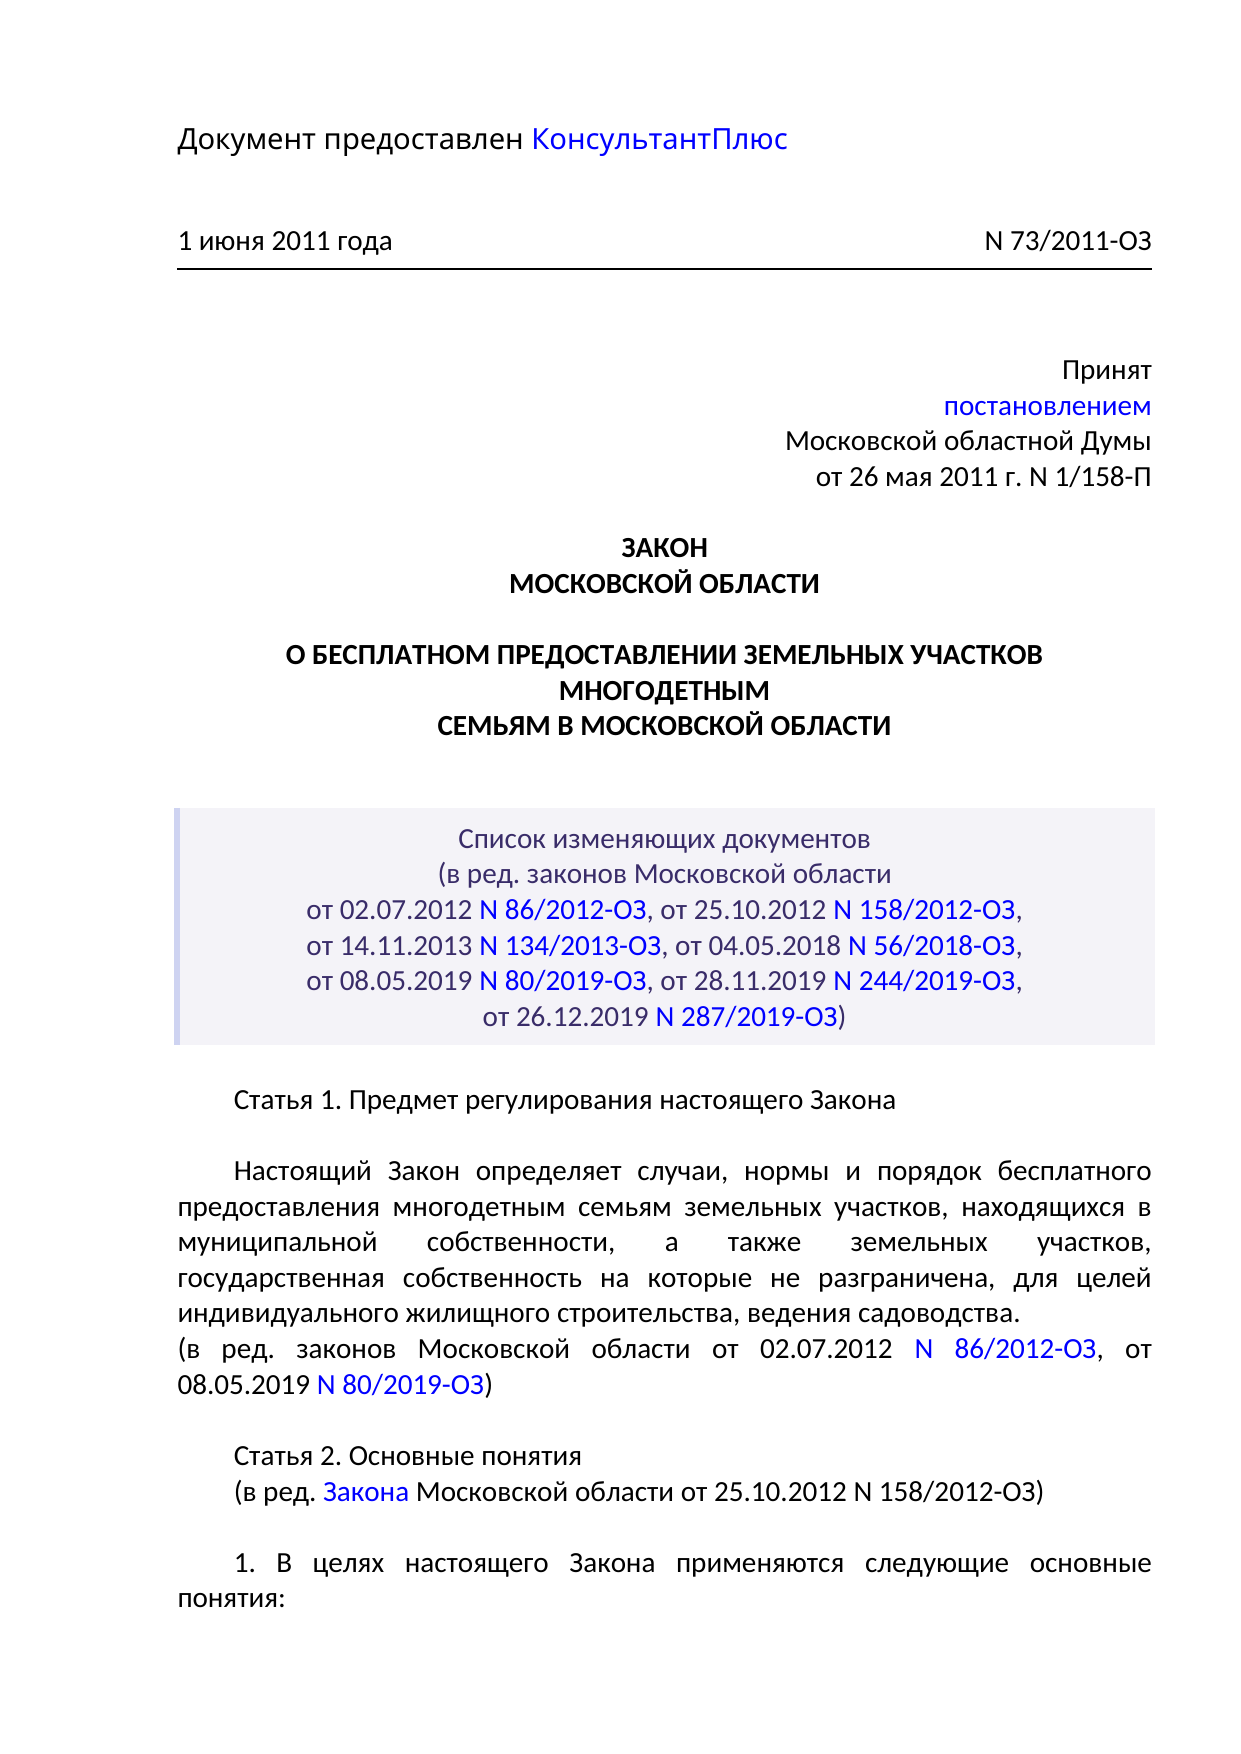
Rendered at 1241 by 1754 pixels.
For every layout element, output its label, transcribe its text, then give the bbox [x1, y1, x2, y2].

text постановлением [177, 387, 1152, 422]
text Московской областной Думы [177, 422, 1152, 458]
title ЗАКОН [177, 529, 1152, 565]
text 1. В целях настоящего Закона применяются следующие основные понятия: [177, 1544, 1152, 1615]
text Настоящий Закон определяет случаи, нормы и порядок бесплатного предоставления многодетным семьям земельных участков, находящихся в муниципальной собственности, а также земельных участков, государственная собственность на которые не разграничена, для целей индивидуального жилищного строительства, ведения садоводства. [177, 1152, 1152, 1330]
title Статья 1. Предмет регулирования настоящего Закона [177, 1081, 1152, 1116]
table_header N 73/2011-ОЗ [664, 222, 1152, 257]
table_header 1 июня 2011 года [177, 222, 664, 257]
title СЕМЬЯМ В МОСКОВСКОЙ ОБЛАСТИ [177, 707, 1152, 743]
title Статья 2. Основные понятия [177, 1437, 1152, 1473]
title Документ предоставлен КонсультантПлюс [177, 118, 1152, 186]
title МОСКОВСКОЙ ОБЛАСТИ [177, 565, 1152, 601]
text от 26 мая 2011 г. N 1/158-П [177, 458, 1152, 494]
title О БЕСПЛАТНОМ ПРЕДОСТАВЛЕНИИ ЗЕМЕЛЬНЫХ УЧАСТКОВ МНОГОДЕТНЫМ [177, 636, 1152, 707]
table_header Список изменяющих документов (в ред. законов Московской области от 02.07.2012 N 86/2012-ОЗ, от 25.10.2012 N 158/2012-ОЗ, от 14.11.2013 N 134/2013-ОЗ, от 04.05.2018 N 56/2018-ОЗ, от 08.05.2019 N 80/2019-ОЗ, от 28.11.2019 N 244/2019-ОЗ, от 26.12.2019 N 287/2019-ОЗ) [180, 808, 1149, 1045]
text (в ред. законов Московской области от 02.07.2012 N 86/2012-ОЗ, от 08.05.2019 N 80/2019-ОЗ) [177, 1330, 1152, 1401]
text (в ред. Закона Московской области от 25.10.2012 N 158/2012-ОЗ) [177, 1473, 1152, 1508]
text Принят [177, 351, 1152, 387]
